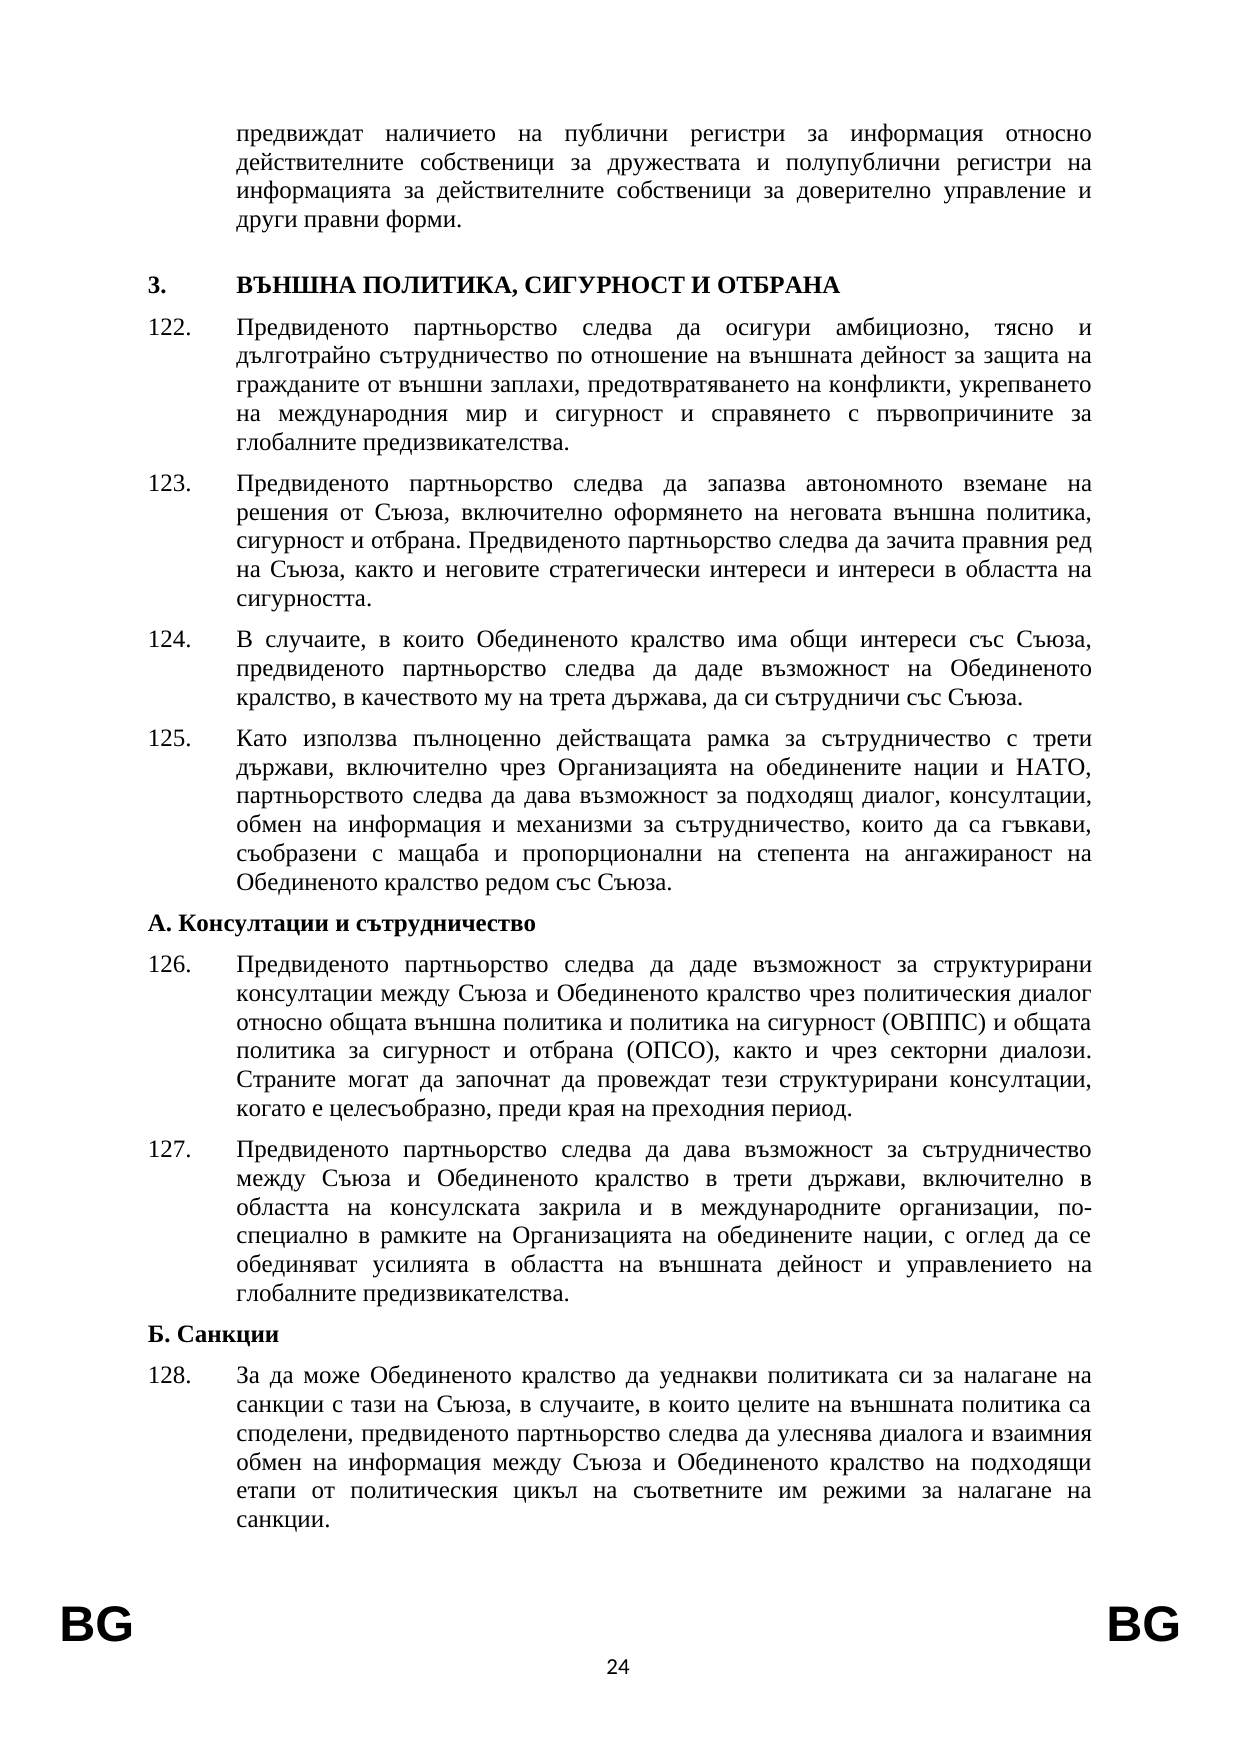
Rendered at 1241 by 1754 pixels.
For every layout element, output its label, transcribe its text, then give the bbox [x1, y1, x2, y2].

text В случаите, в които Обединеното кралство има общи интереси със Съюза, предвиденото партньорство следва да даде възможност на Обединеното кралство, в качеството му на трета държава, да си сътрудничи със Съюза. [148, 624, 1093, 711]
text Предвиденото партньорство следва да даде възможност за структурирани консултации между Съюза и Обединеното кралство чрез политическия диалог относно общата външна политика и политика на сигурност (ОВППС) и общата политика за сигурност и отбрана (ОПСО), както и чрез секторни диалози. Страните могат да започнат да провеждат тези структурирани консултации, когато е целесъобразно, преди края на преходния период. [148, 949, 1093, 1122]
subtitle 3. ВЪНШНА ПОЛИТИКА, СИГУРНОСТ И ОТБРАНА [148, 271, 1093, 299]
text Предвиденото партньорство следва да осигури амбициозно, тясно и дълготрайно сътрудничество по отношение на външната дейност за защита на гражданите от външни заплахи, предотвратяването на конфликти, укрепването на международния мир и сигурност и справянето с първопричините за глобалните предизвикателства. [148, 312, 1093, 456]
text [148, 118, 1093, 233]
text За да може Обединеното кралство да уеднакви политиката си за налагане на санкции с тази на Съюза, в случаите, в които целите на външната политика са споделени, предвиденото партньорство следва да улеснява диалога и взаимния обмен на информация между Съюза и Обединеното кралство на подходящи етапи от политическия цикъл на съответните им режими за налагане на санкции. [148, 1361, 1093, 1533]
text Предвиденото партньорство следва да дава възможност за сътрудничество между Съюза и Обединеното кралство в трети държави, включително в областта на консулската закрила и в международните организации, по-специално в рамките на Организацията на обединените нации, с оглед да се обединяват усилията в областта на външната дейност и управлението на глобалните предизвикателства. [148, 1134, 1093, 1307]
text Предвиденото партньорство следва да запазва автономното вземане на решения от Съюза, включително оформянето на неговата външна политика, сигурност и отбрана. Предвиденото партньорство следва да зачита правния ред на Съюза, както и неговите стратегически интереси и интереси в областта на сигурността. [148, 468, 1093, 612]
list А. Консултации и сътрудничество [148, 908, 1093, 937]
list Б. Санкции [148, 1319, 1093, 1348]
text Като използва пълноценно действащата рамка за сътрудничество с трети държави, включително чрез Организацията на обединените нации и НАТО, партньорството следва да дава възможност за подходящ диалог, консултации, обмен на информация и механизми за сътрудничество, които да са гъвкави, съобразени с мащаба и пропорционални на степента на ангажираност на Обединеното кралство редом със Съюза. [148, 723, 1093, 896]
